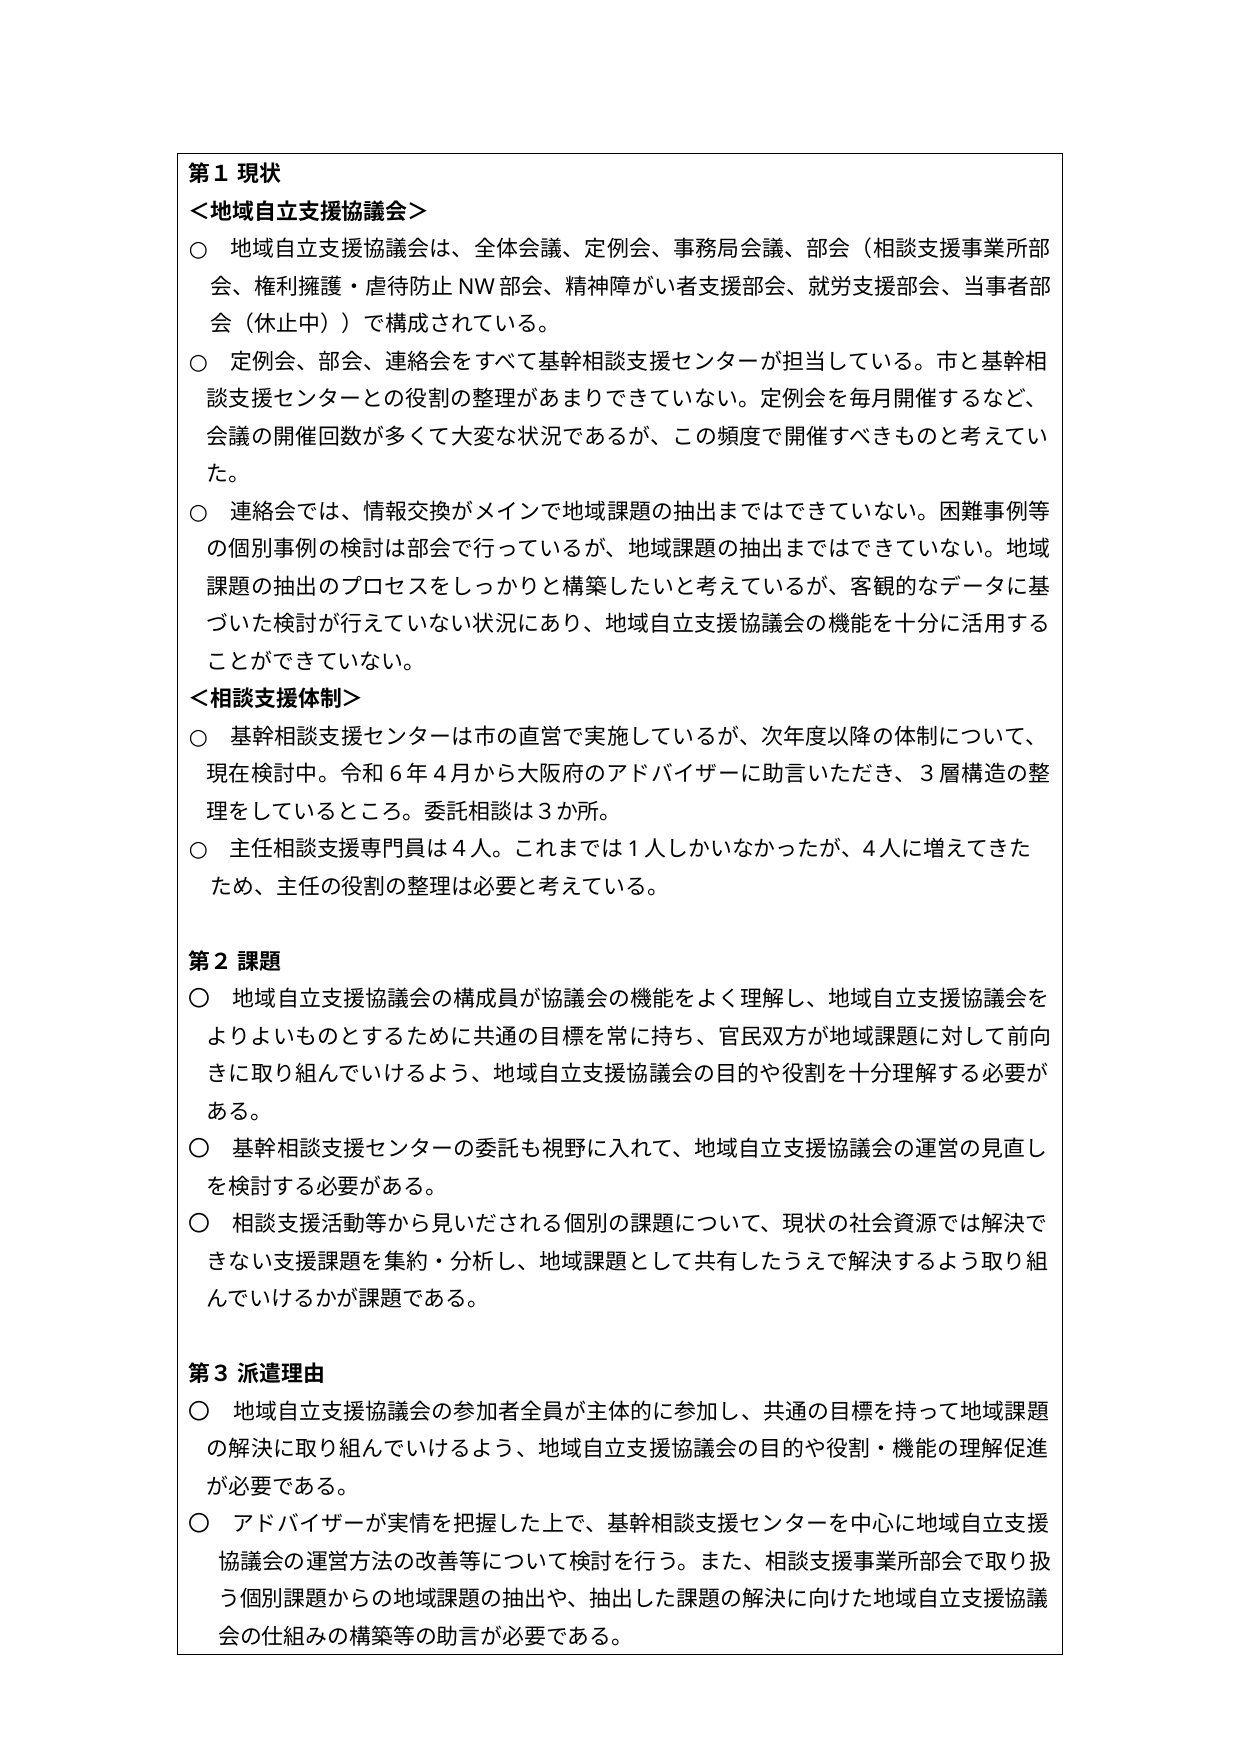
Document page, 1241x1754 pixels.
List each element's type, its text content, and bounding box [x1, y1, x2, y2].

table_cell 第１ 現状 ＜地域自立支援協議会＞ ○ 地域自立支援協議会は、全体会議、定例会、事務局会議、部会（相談支援事業所部会、権利擁護・虐待防止NW部会、精神障がい者支援部会、就労支援部会、当事者部会（休止中））で構成されている。 ○ 定例会、部会、連絡会をすべて基幹相談支援センターが担当している。市と基幹相談支援センターとの役割の整理があまりできていない。定例会を毎月開催するなど、会議の開催回数が多くて大変な状況であるが、この頻度で開催すべきものと考えていた。 ○ 連絡会では、情報交換がメインで地域課題の抽出まではできていない。困難事例等の個別事例の検討は部会で行っているが、地域課題の抽出まではできていない。地域課題の抽出のプロセスをしっかりと構築したいと考えているが、客観的なデータに基づいた検討が行えていない状況にあり、地域自立支援協議会の機能を十分に活用することができていない。 ＜相談支援体制＞ ○ 基幹相談支援センターは市の直営で実施しているが、次年度以降の体制について、現在検討中。令和6年4月から大阪府のアドバイザーに助言いただき、３層構造の整理をしているところ。委託相談は３か所。 ○ 主任相談支援専門員は４人。これまでは1人しかいなかったが、4人に増えてきたため、主任の役割の整理は必要と考えている。 第２ 課題 〇 地域自立支援協議会の構成員が協議会の機能をよく理解し、地域自立支援協議会をよりよいものとするために共通の目標を常に持ち、官民双方が地域課題に対して前向きに取り組んでいけるよう、地域自立支援協議会の目的や役割を十分理解する必要がある。 〇 基幹相談支援センターの委託も視野に入れて、地域自立支援協議会の運営の見直しを検討する必要がある。 〇 相談支援活動等から見いだされる個別の課題について、現状の社会資源では解決できない支援課題を集約・分析し、地域課題として共有したうえで解決するよう取り組んでいけるかが課題である。 第３ 派遣理由 〇 地域自立支援協議会の参加者全員が主体的に参加し、共通の目標を持って地域課題の解決に取り組んでいけるよう、地域自立支援協議会の目的や役割・機能の理解促進が必要である。 〇 アドバイザーが実情を把握した上で、基幹相談支援センターを中心に地域自立支援協議会の運営方法の改善等について検討を行う。また、相談支援事業所部会で取り扱う個別課題からの地域課題の抽出や、抽出した課題の解決に向けた地域自立支援協議会の仕組みの構築等の助言が必要である。 [178, 154, 1062, 1653]
